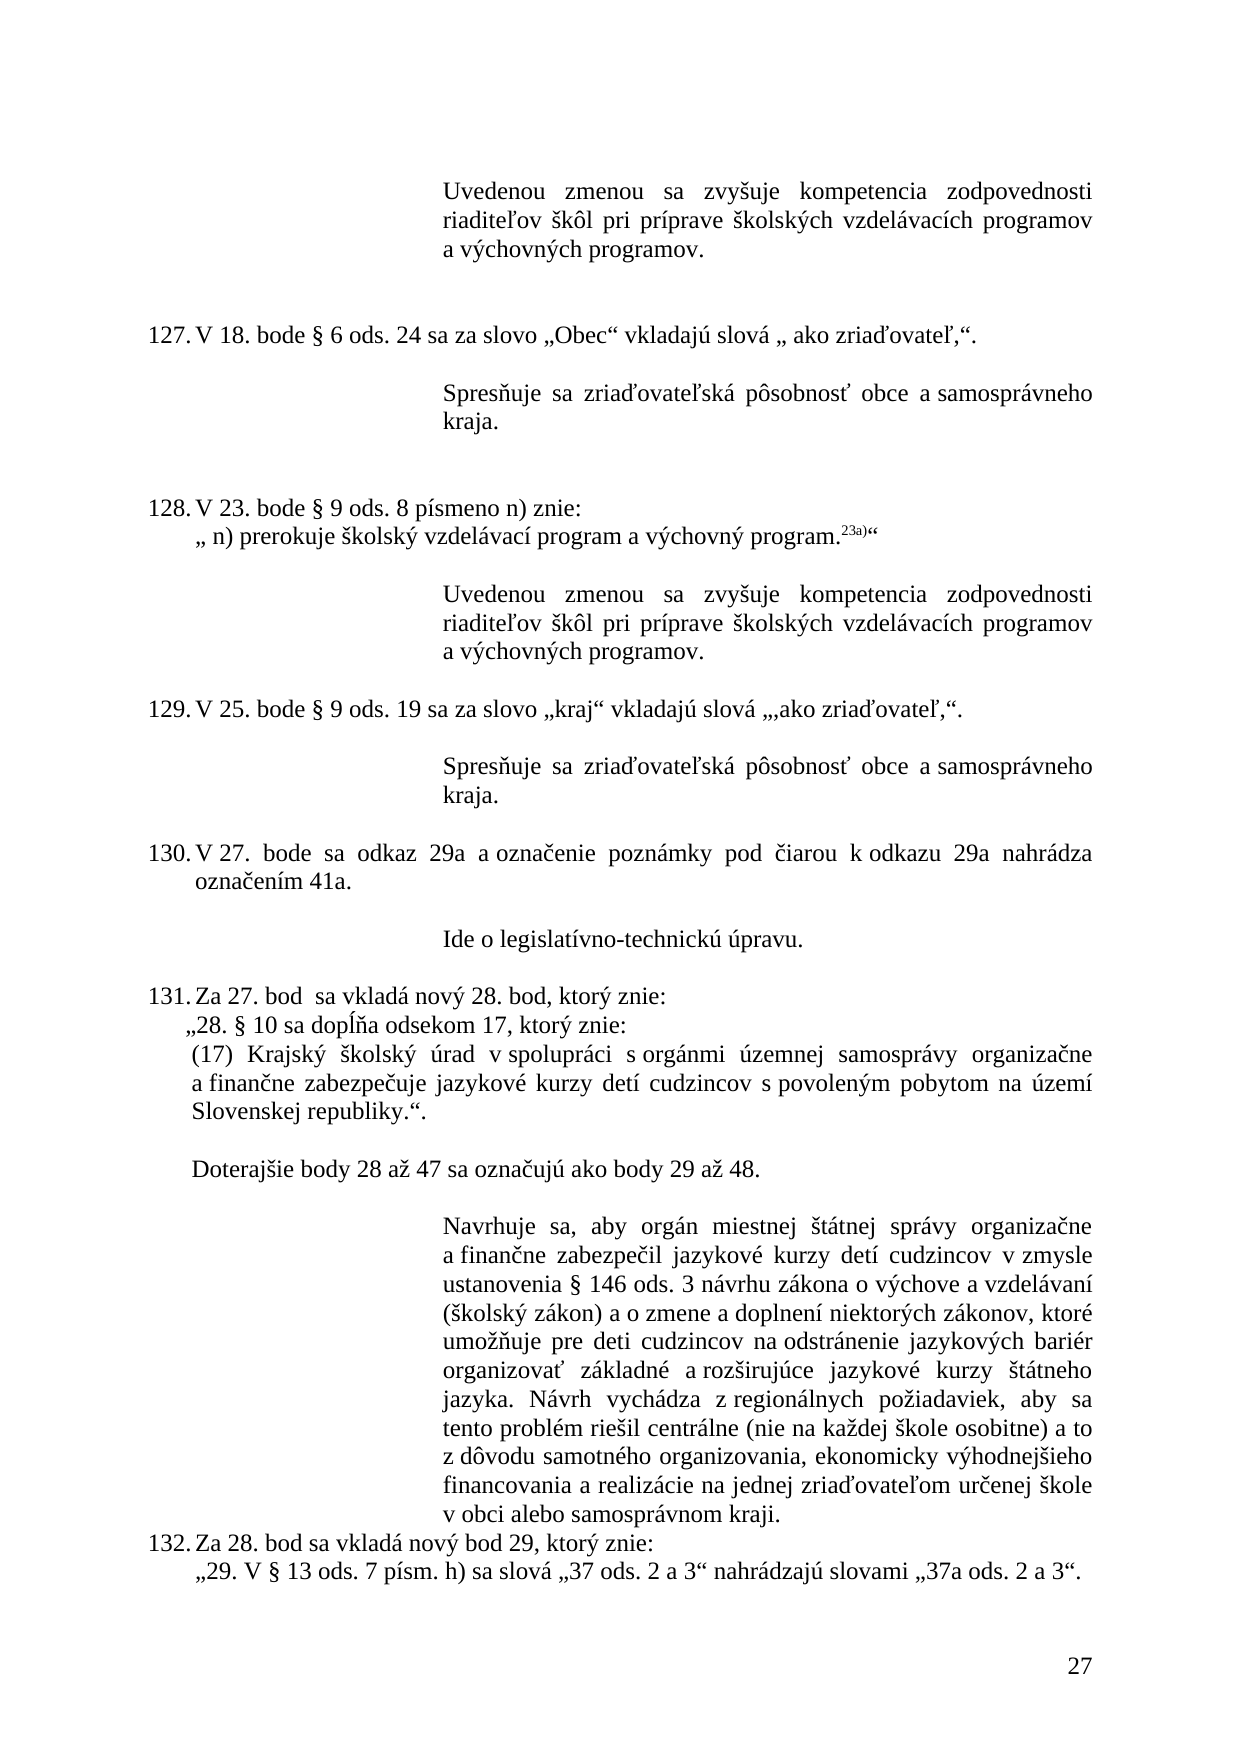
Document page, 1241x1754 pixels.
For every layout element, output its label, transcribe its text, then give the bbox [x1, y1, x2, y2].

text Doterajšie body 28 až 47 sa označujú ako body 29 až 48. [185, 1154, 1093, 1183]
text „29. V § 13 ods. 7 písm. h) sa slová „37 ods. 2 a 3“ nahrádzajú slovami „37a ods. 2 a 3“. [148, 1556, 1093, 1585]
text Uvedenou zmenou sa zvyšuje kompetencia zodpovednosti riaditeľov škôl pri príprave školských vzdelávacích programov a výchovných programov. [443, 176, 1093, 263]
text (17) Krajský školský úrad v spolupráci s orgánmi územnej samosprávy organizačne a finančne zabezpečuje jazykové kurzy detí cudzincov s povoleným pobytom na území Slovenskej republiky.“. [191, 1039, 1093, 1125]
text Uvedenou zmenou sa zvyšuje kompetencia zodpovednosti riaditeľov škôl pri príprave školských vzdelávacích programov a výchovných programov. [443, 579, 1093, 665]
text Ide o legislatívno-technickú úpravu. [369, 924, 1093, 953]
list V 18. bode § 6 ods. 24 sa za slovo „Obec“ vkladajú slová „ ako zriaďovateľ,“. [148, 320, 1093, 349]
list Za 28. bod sa vkladá nový bod 29, ktorý znie: [148, 1528, 1093, 1556]
text „ n) prerokuje školský vzdelávací program a výchovný program.23a)“ [148, 521, 1093, 550]
list V 27. bode sa odkaz 29a a označenie poznámky pod čiarou k odkazu 29a nahrádza označením 41a. [148, 838, 1093, 895]
text „28. § 10 sa dopĺňa odsekom 17, ktorý znie: [185, 1010, 1093, 1039]
text Spresňuje sa zriaďovateľská pôsobnosť obce a samosprávneho kraja. [443, 378, 1093, 435]
list Za 27. bod sa vkladá nový 28. bod, ktorý znie: [148, 981, 1093, 1010]
text Navrhuje sa, aby orgán miestnej štátnej správy organizačne a finančne zabezpečil jazykové kurzy detí cudzincov v zmysle ustanovenia § 146 ods. 3 návrhu zákona o výchove a vzdelávaní (školský zákon) a o zmene a doplnení niektorých zákonov, ktoré umožňuje pre deti cudzincov na odstránenie jazykových bariér organizovať základné a rozširujúce jazykové kurzy štátneho jazyka. Návrh vychádza z regionálnych požiadaviek, aby sa tento problém riešil centrálne (nie na každej škole osobitne) a to z dôvodu samotného organizovania, ekonomicky výhodnejšieho financovania a realizácie na jednej zriaďovateľom určenej škole v obci alebo samosprávnom kraji. [443, 1211, 1093, 1528]
list V 25. bode § 9 ods. 19 sa za slovo „kraj“ vkladajú slová „,ako zriaďovateľ,“. [148, 694, 1093, 723]
text Spresňuje sa zriaďovateľská pôsobnosť obce a samosprávneho kraja. [443, 751, 1093, 809]
list V 23. bode § 9 ods. 8 písmeno n) znie: [148, 493, 1093, 521]
